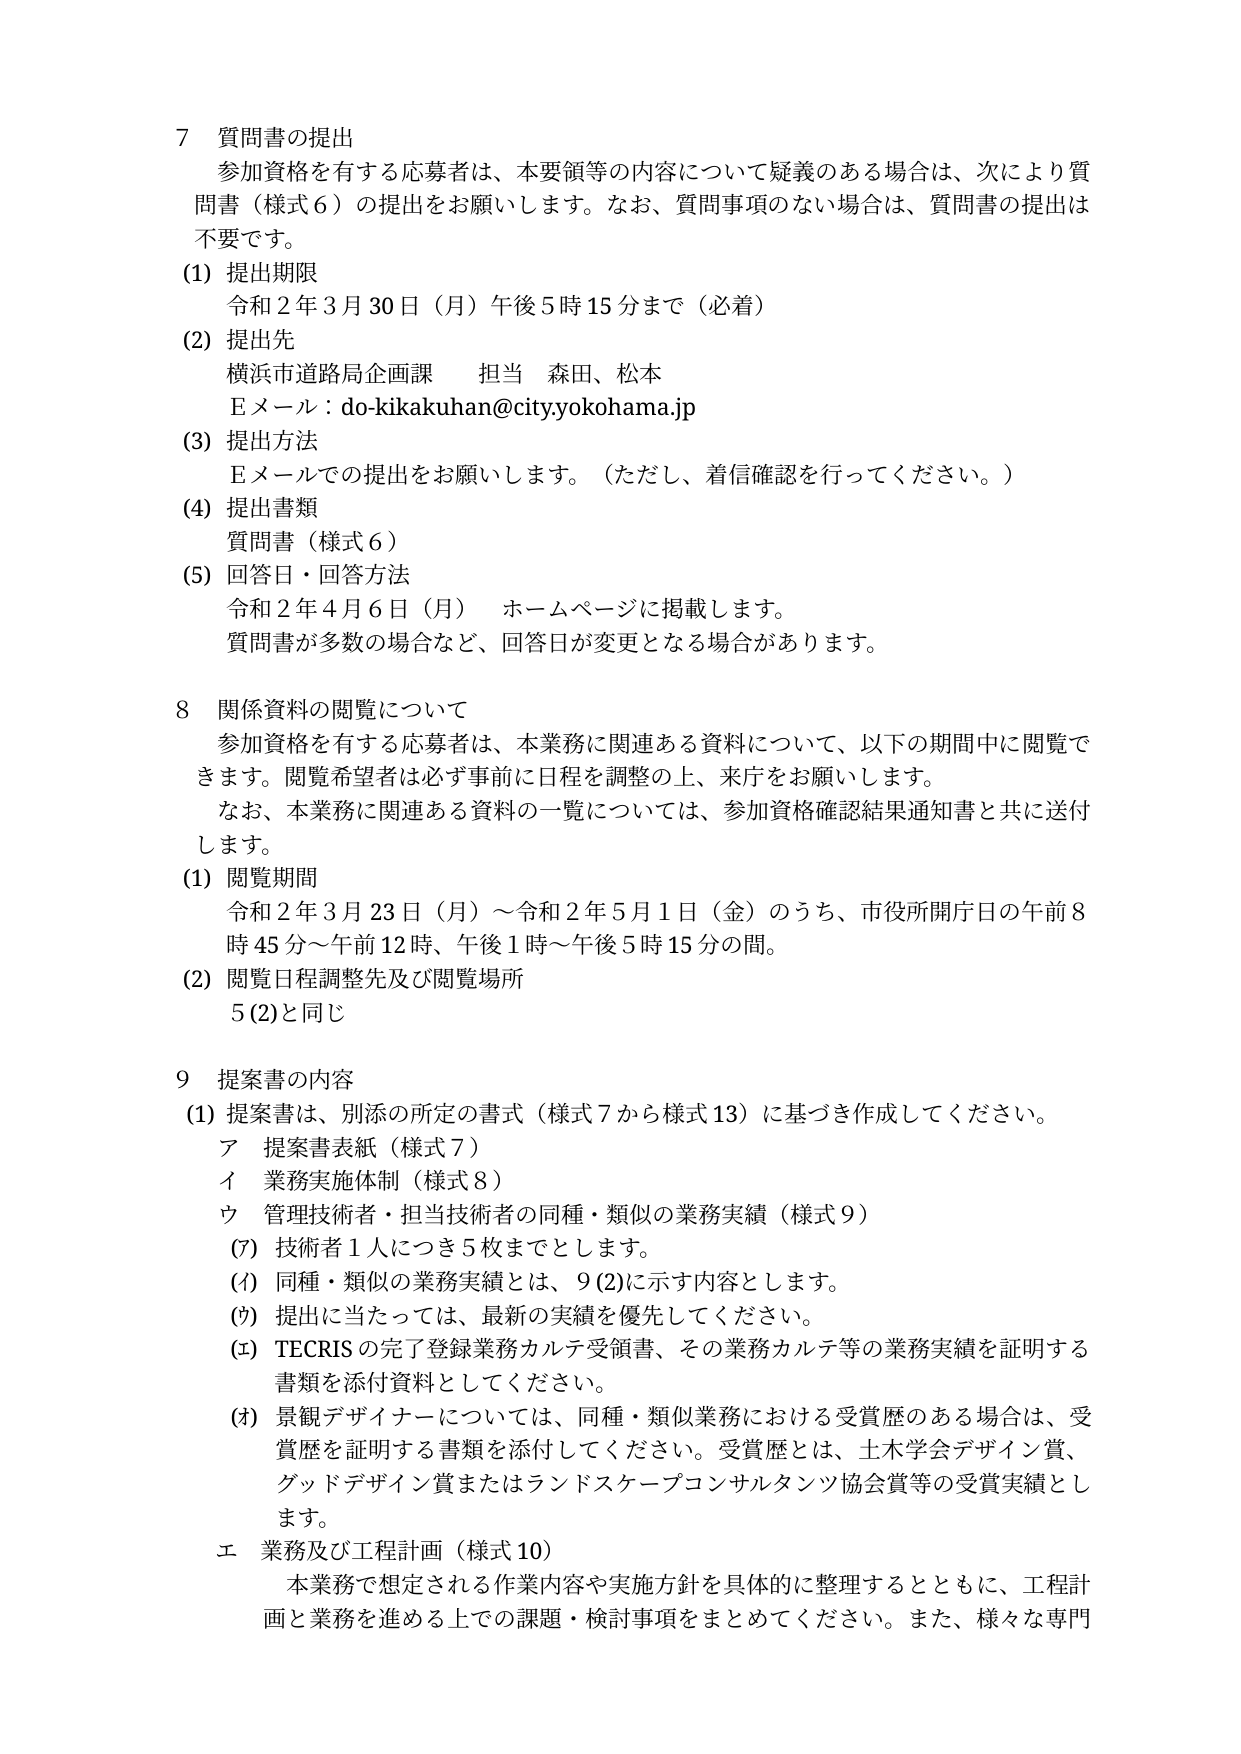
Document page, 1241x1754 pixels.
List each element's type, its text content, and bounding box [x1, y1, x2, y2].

list 回答日・回答方法 [183, 557, 1092, 591]
text 質問書（様式６） [226, 524, 1092, 557]
text ウ 管理技術者・担当技術者の同種・類似の業務実績（様式９） [171, 1197, 1092, 1230]
list 業務及び工程計画（様式10） [216, 1533, 1092, 1567]
list 同種・類似の業務実績とは、９(2)に示す内容とします。 [206, 1264, 1092, 1297]
text 参加資格を有する応募者は、本業務に関連ある資料について、以下の期間中に閲覧できます。閲覧希望者は必ず事前に日程を調整の上、来庁をお願いします。 [194, 726, 1092, 793]
text イ 業務実施体制（様式８） [171, 1163, 1092, 1197]
list 提出方法 [183, 423, 1092, 456]
text なお、本業務に関連ある資料の一覧については、参加資格確認結果通知書と共に送付します。 [171, 793, 1092, 860]
list 閲覧日程調整先及び閲覧場所 [183, 961, 1092, 995]
text 質問書が多数の場合など、回答日が変更となる場合があります。 [226, 624, 1092, 658]
list TECRISの完了登録業務カルテ受領書、その業務カルテ等の業務実績を証明する書類を添付資料としてください。 [230, 1331, 1092, 1398]
text Ｅメールでの提出をお願いします。（ただし、着信確認を行ってください。） [226, 456, 1092, 490]
list 提出に当たっては、最新の実績を優先してください。 [206, 1297, 1092, 1331]
list 提案書は、別添の所定の書式（様式７から様式13）に基づき作成してください。 [186, 1096, 1092, 1129]
text Ｅメール：do-kikakuhan@city.yokohama.jp [226, 389, 1092, 423]
text ８ 関係資料の閲覧について [171, 692, 1092, 726]
text 令和２年３月23日（月）～令和２年５月１日（金）のうち、市役所開庁日の午前８時45分～午前12時、午後１時～午後５時15分の間。 [226, 894, 1092, 961]
text 横浜市道路局企画課 担当 森田、松本 [226, 355, 1092, 389]
list 提出書類 [183, 490, 1092, 524]
text 参加資格を有する応募者は、本要領等の内容について疑義のある場合は、次により質問書（様式６）の提出をお願いします。なお、質問事項のない場合は、質問書の提出は不要です。 [171, 153, 1092, 254]
list 技術者１人につき５枚までとします。 [230, 1230, 1092, 1264]
text 令和２年３月30日（月）午後５時15分まで（必着） [226, 288, 1092, 322]
list 提出期限 [183, 254, 1092, 288]
list 景観デザイナーについては、同種・類似業務における受賞歴のある場合は、受賞歴を証明する書類を添付してください。受賞歴とは、土木学会デザイン賞、グッドデザイン賞またはランドスケープコンサルタンツ協会賞等の受賞実績とします。 [230, 1398, 1092, 1533]
list 閲覧期間 [183, 860, 1092, 894]
text ア 提案書表紙（様式７） [171, 1129, 1092, 1163]
text ５(2)と同じ [226, 995, 1092, 1028]
text ９ 提案書の内容 [171, 1062, 1092, 1096]
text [217, 1567, 1092, 1634]
text 令和２年４月６日（月） ホームページに掲載します。 [226, 591, 1092, 624]
text ７ 質問書の提出 [171, 120, 1092, 153]
list 提出先 [183, 322, 1092, 355]
